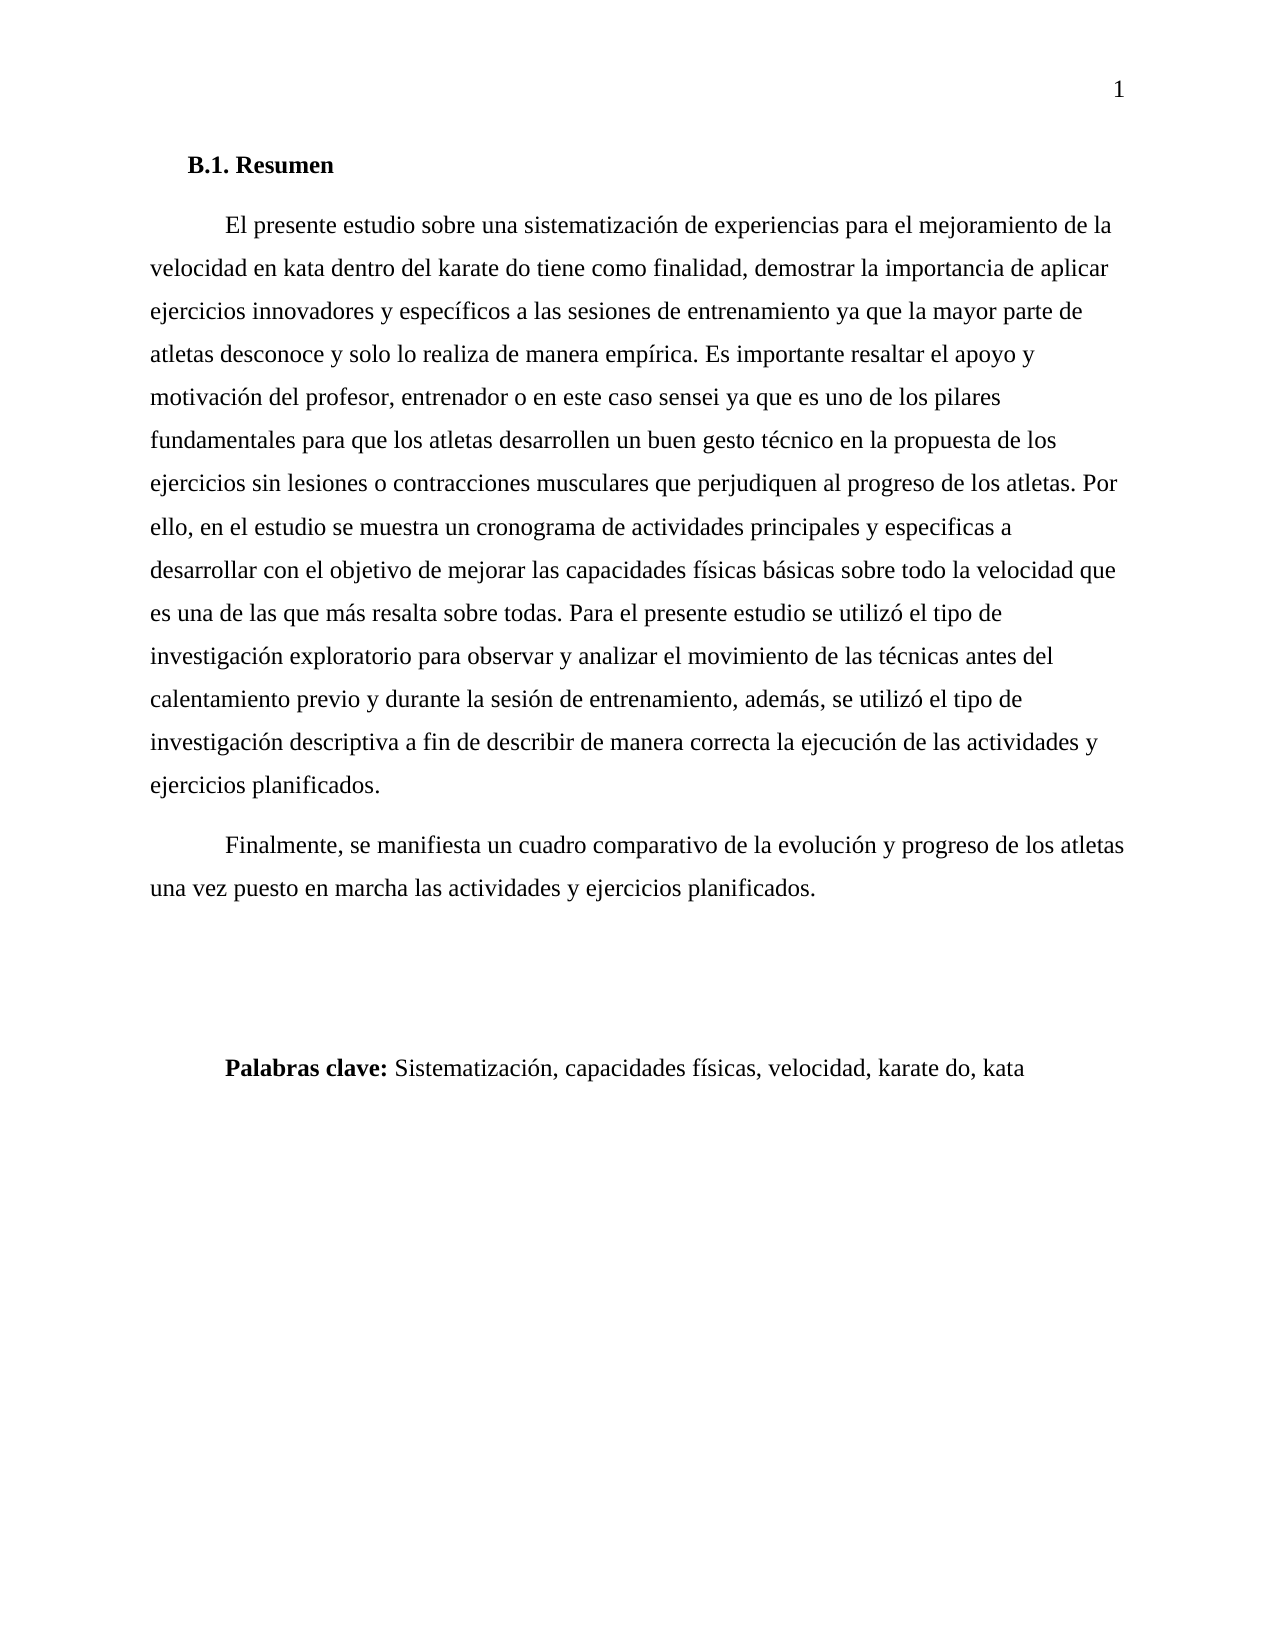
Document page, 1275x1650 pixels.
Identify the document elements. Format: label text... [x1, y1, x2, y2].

text Palabras clave: Sistematización, capacidades físicas, velocidad, karate do, kata [150, 1053, 1125, 1081]
text Finalmente, se manifiesta un cuadro comparativo de la evolución y progreso de los atletas una vez puesto en marcha las actividades y ejercicios planificados. [150, 830, 1125, 902]
subtitle B.1. Resumen [187, 150, 1125, 179]
text El presente estudio sobre una sistematización de experiencias para el mejoramiento de la velocidad en kata dentro del karate do tiene como finalidad, demostrar la importancia de aplicar ejercicios innovadores y específicos a las sesiones de entrenamiento ya que la mayor parte de atletas desconoce y solo lo realiza de manera empírica. Es importante resaltar el apoyo y motivación del profesor, entrenador o en este caso sensei ya que es uno de los pilares fundamentales para que los atletas desarrollen un buen gesto técnico en la propuesta de los ejercicios sin lesiones o contracciones musculares que perjudiquen al progreso de los atletas. Por ello, en el estudio se muestra un cronograma de actividades principales y especificas a desarrollar con el objetivo de mejorar las capacidades físicas básicas sobre todo la velocidad que es una de las que más resalta sobre todas. Para el presente estudio se utilizó el tipo de investigación exploratorio para observar y analizar el movimiento de las técnicas antes del calentamiento previo y durante la sesión de entrenamiento, además, se utilizó el tipo de investigación descriptiva a fin de describir de manera correcta la ejecución de las actividades y ejercicios planificados. [150, 210, 1125, 799]
